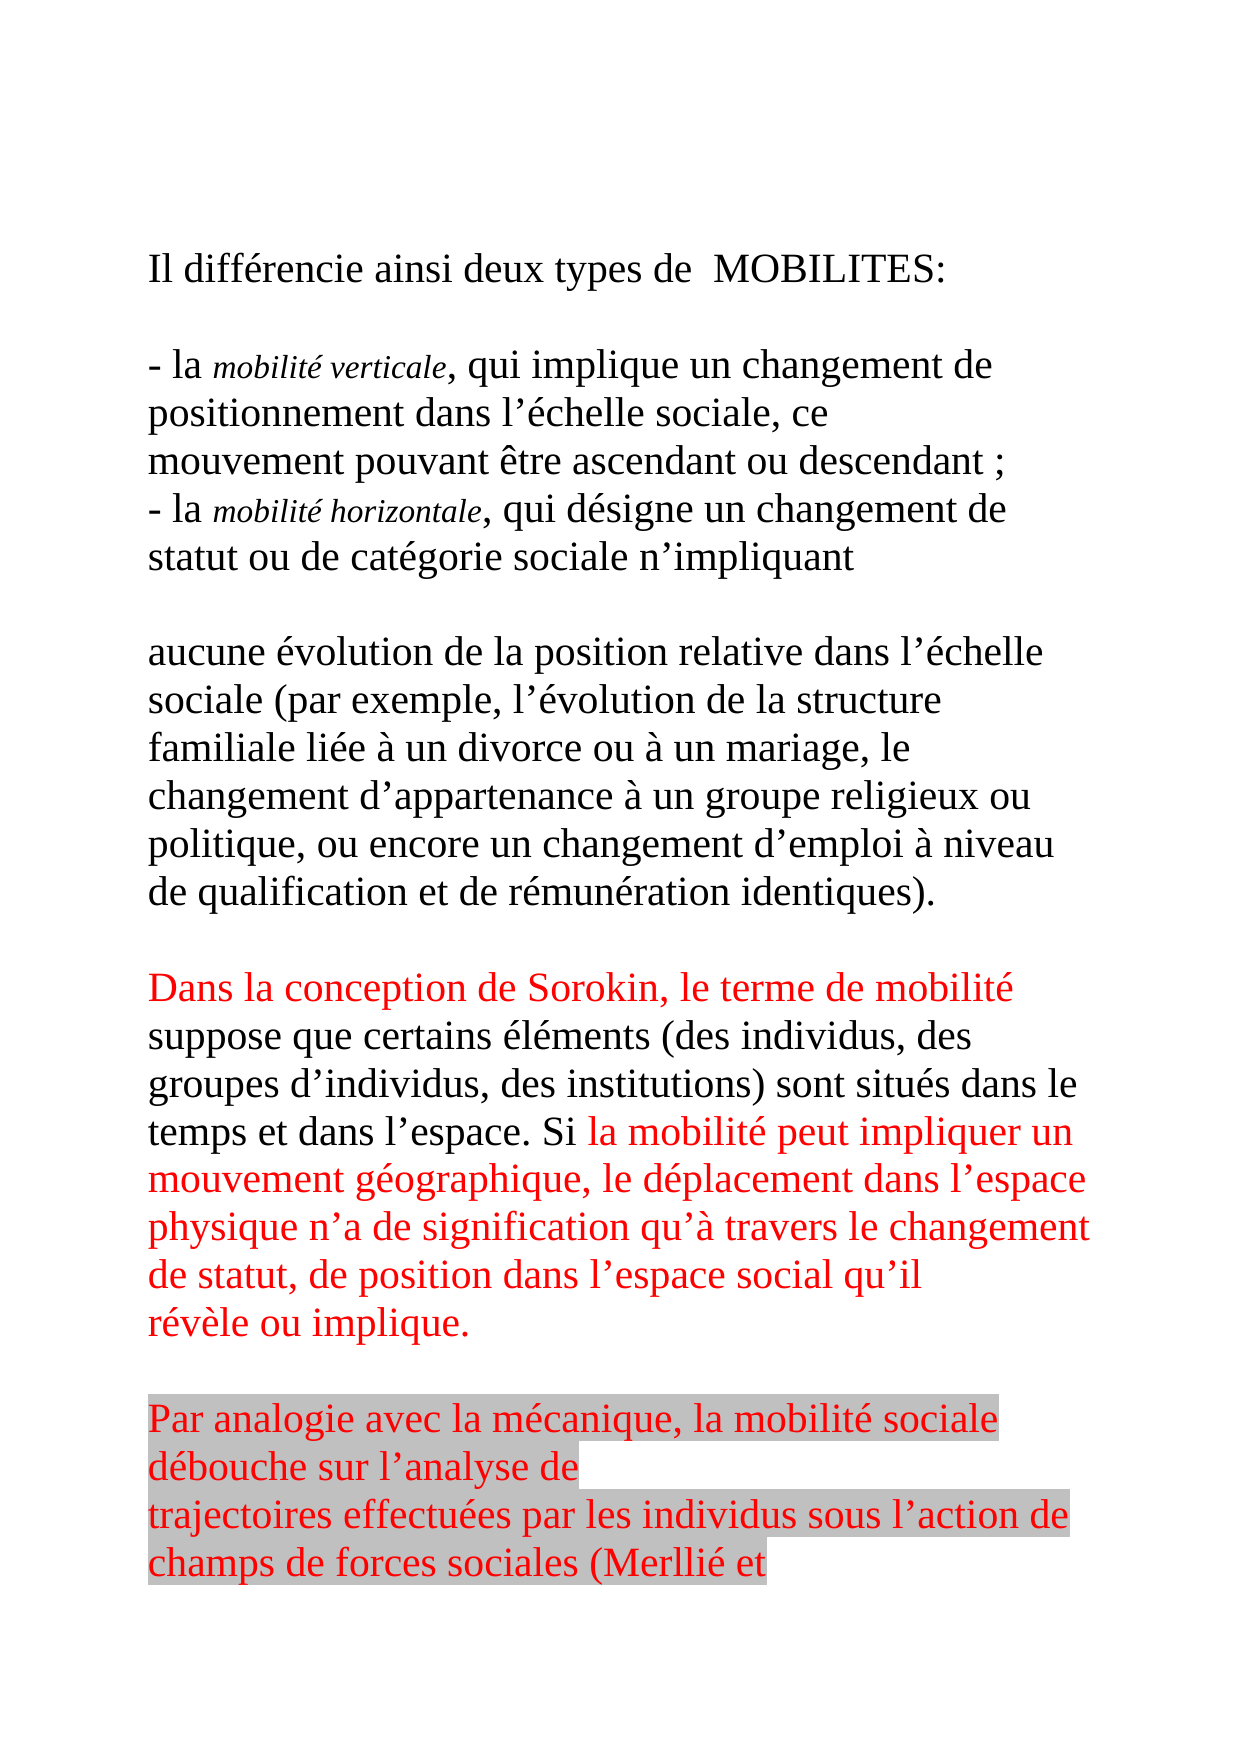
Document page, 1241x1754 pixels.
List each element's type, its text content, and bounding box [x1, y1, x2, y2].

text révèle ou implique. [148, 1298, 1093, 1346]
text - la mobilité horizontale, qui désigne un changement de statut ou de catégorie sociale n’impliquant [148, 483, 1093, 579]
text Dans la conception de Sorokin, le terme de mobilité suppose que certains éléments (des individus, des groupes d’individus, des institutions) sont situés dans le temps et dans l’espace. Si la mobilité peut impliquer un mouvement géographique, le déplacement dans l’espace physique n’a de signification qu’à travers le changement de statut, de position dans l’espace social qu’il [148, 962, 1093, 1298]
text mouvement pouvant être ascendant ou descendant ; [148, 435, 1093, 483]
text aucune évolution de la position relative dans l’échelle sociale (par exemple, l’évolution de la structure familiale liée à un divorce ou à un mariage, le changement d’appartenance à un groupe religieux ou politique, ou encore un changement d’emploi à niveau de qualification et de rémunération identiques). [148, 627, 1093, 914]
text - la mobilité verticale, qui implique un changement de positionnement dans l’échelle sociale, ce [148, 339, 1093, 435]
text trajectoires effectuées par les individus sous l’action de champs de forces sociales (Merllié et [767, 1489, 1093, 1585]
text Il différencie ainsi deux types de MOBILITES: [148, 243, 1093, 291]
text Par analogie avec la mécanique, la mobilité sociale débouche sur l’analyse de [148, 1393, 1093, 1489]
